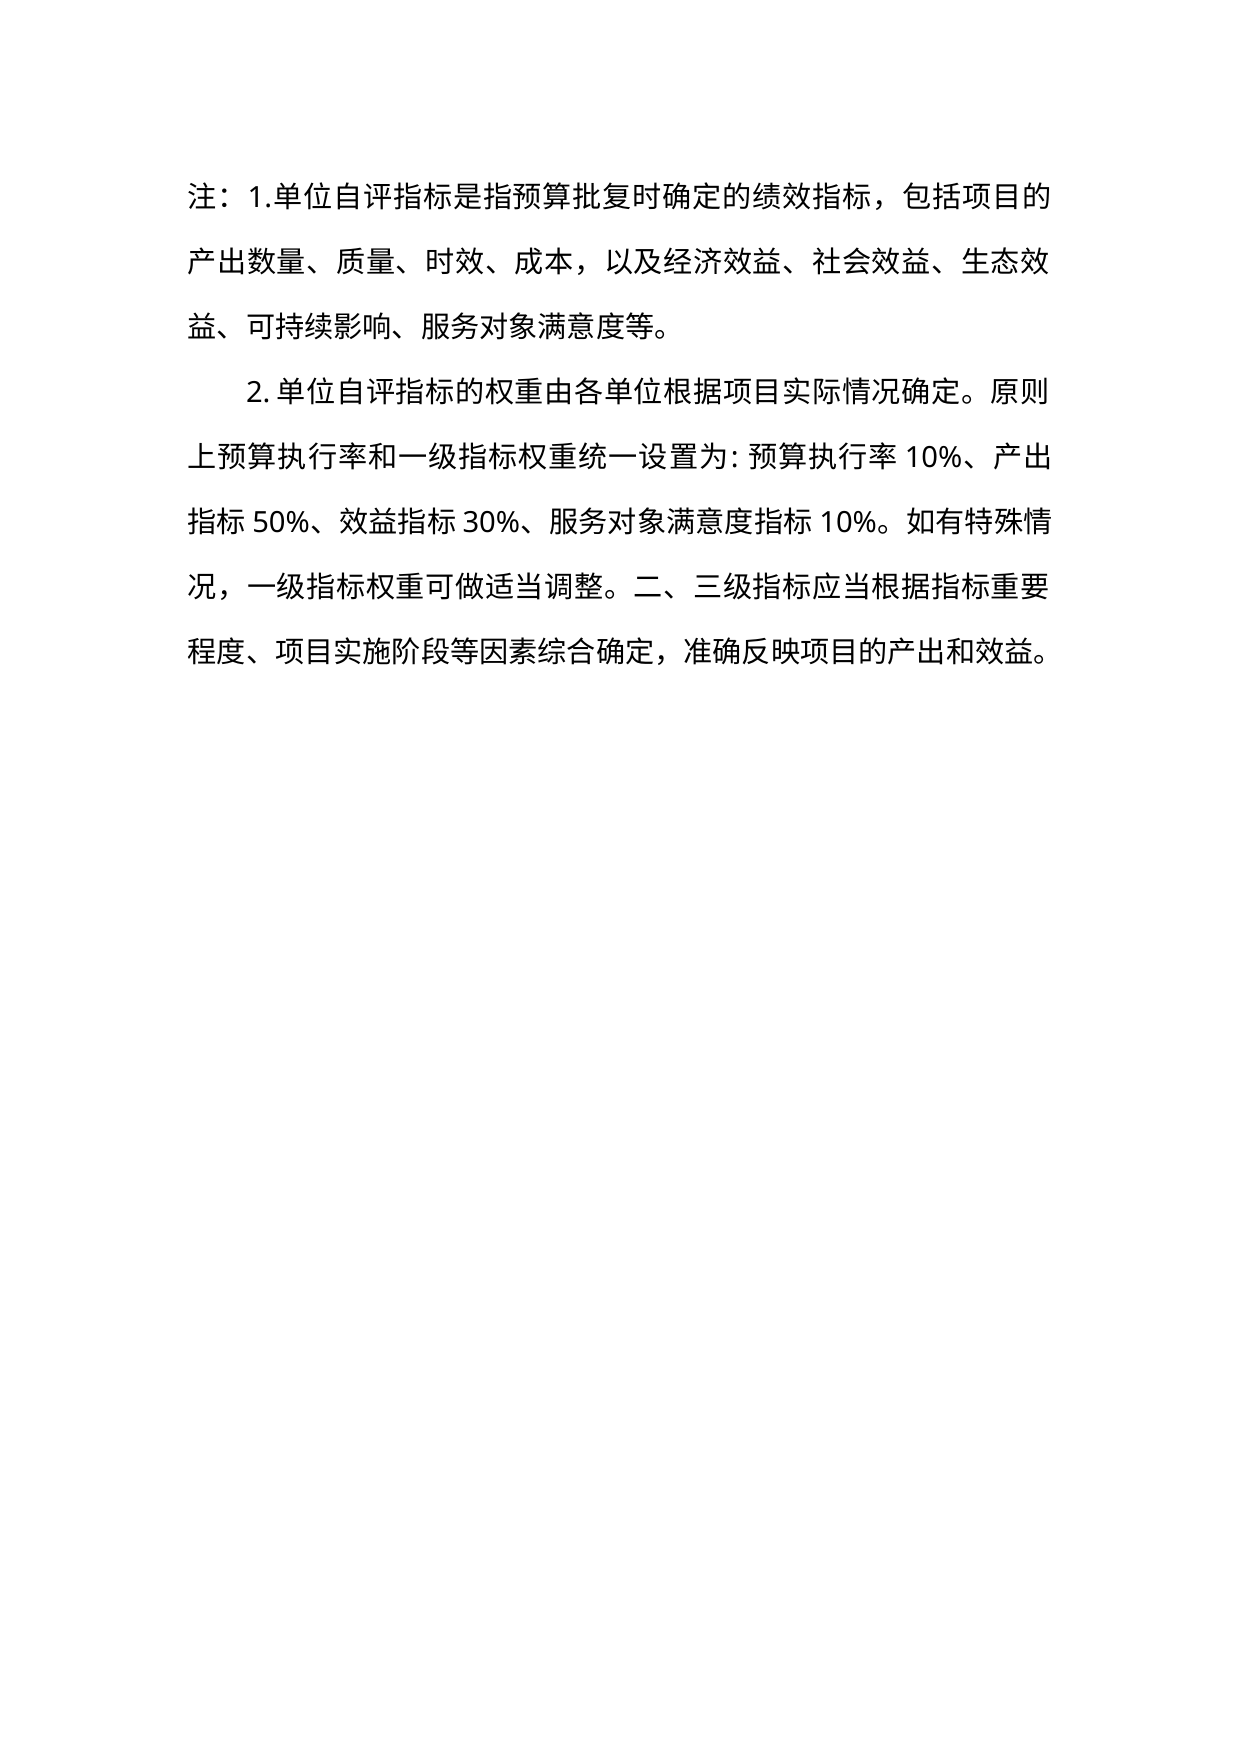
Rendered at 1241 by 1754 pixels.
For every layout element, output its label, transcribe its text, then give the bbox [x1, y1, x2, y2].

text 注：1.单位自评指标是指预算批复时确定的绩效指标，包括项目的产出数量、质量、时效、成本，以及经济效益、社会效益、生态效益、可持续影响、服务对象满意度等。 [187, 162, 1053, 357]
text 2. 单位自评指标的权重由各单位根据项目实际情况确定。原则上预算执行率和一级指标权重统一设置为: 预算执行率10%、产出指标50%、效益指标30%、服务对象满意度指标10%。如有特殊情况，一级指标权重可做适当调整。二、三级指标应当根据指标重要程度、项目实施阶段等因素综合确定，准确反映项目的产出和效益。 [187, 357, 1053, 682]
